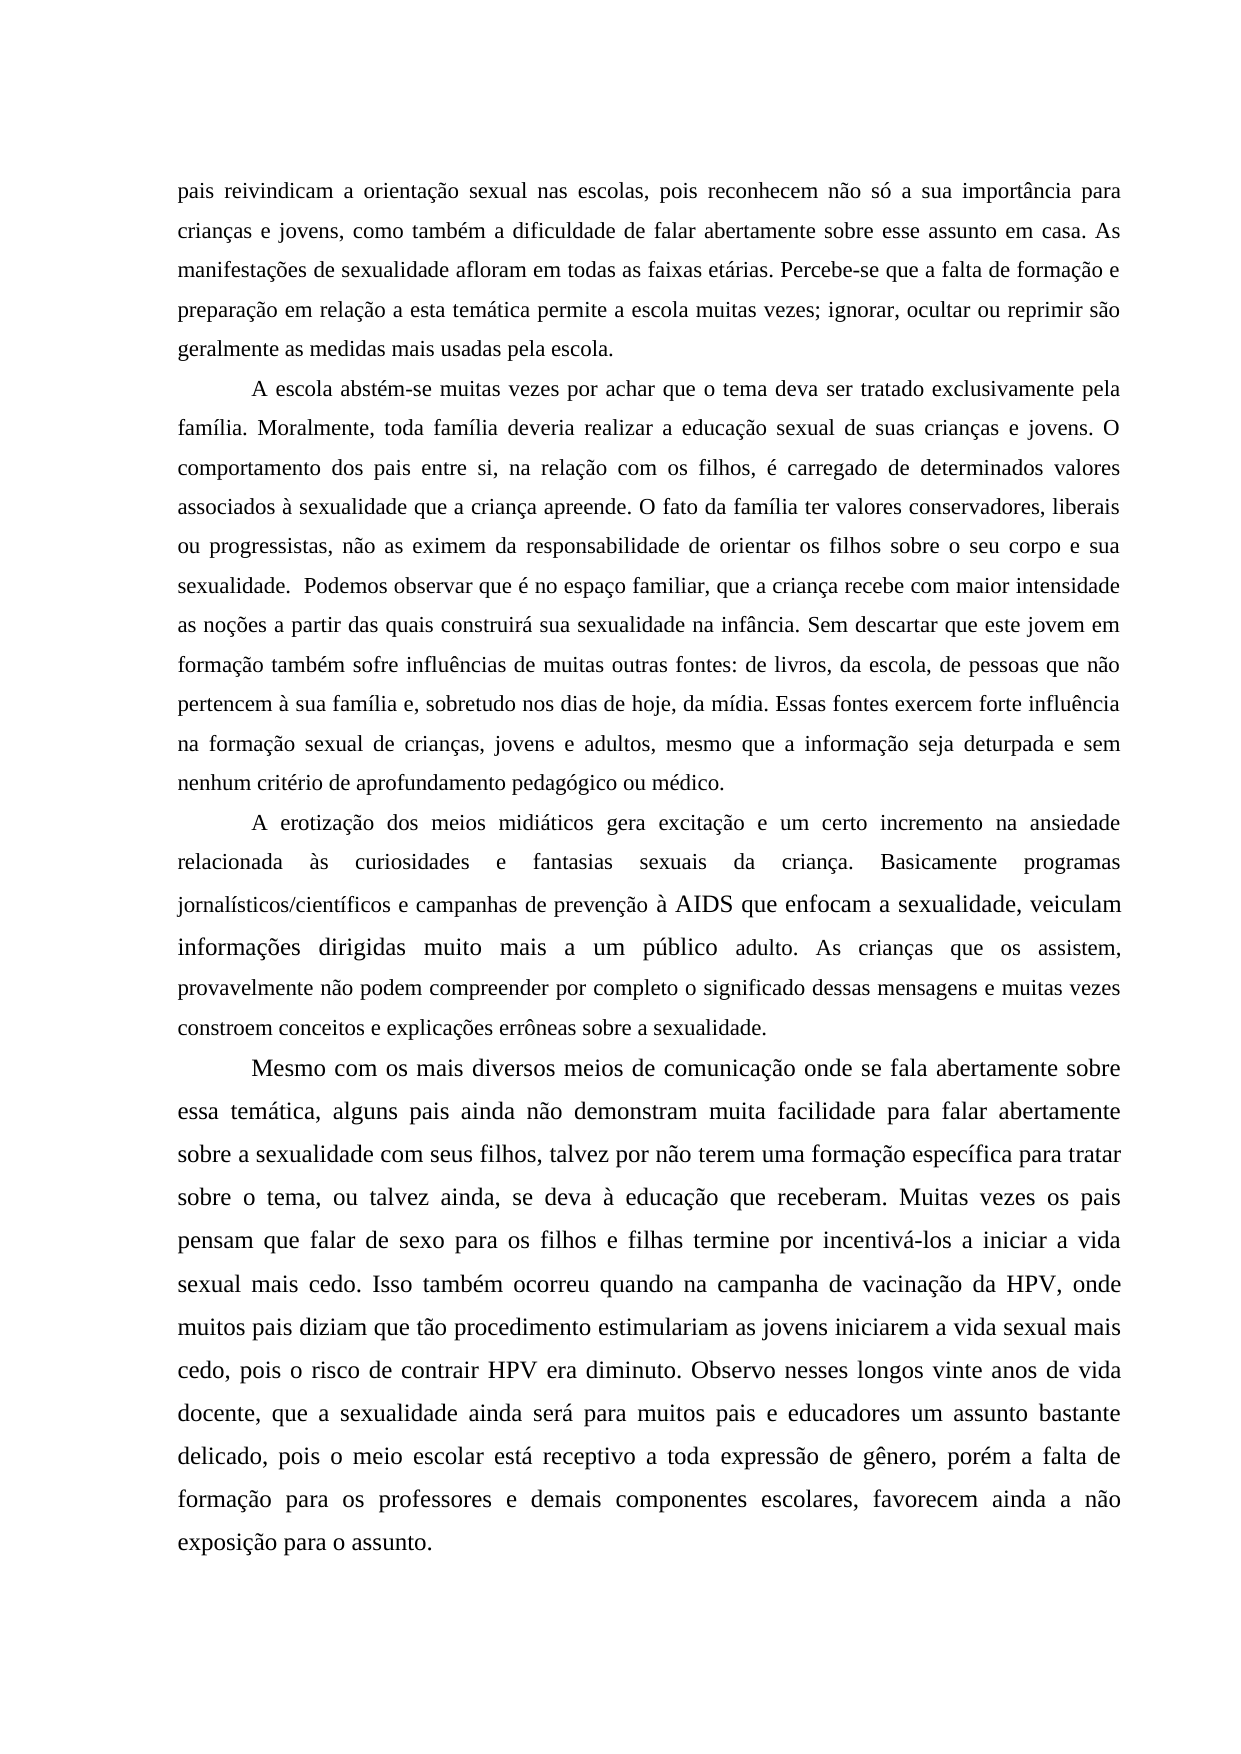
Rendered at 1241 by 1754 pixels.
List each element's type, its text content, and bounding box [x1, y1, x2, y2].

text A escola abstém-se muitas vezes por achar que o tema deva ser tratado exclusivamente pela família. Moralmente, toda família deveria realizar a educação sexual de suas crianças e jovens. O comportamento dos pais entre si, na relação com os filhos, é carregado de determinados valores associados à sexualidade que a criança apreende. O fato da família ter valores conservadores, liberais ou progressistas, não as eximem da responsabilidade de orientar os filhos sobre o seu corpo e sua sexualidade. Podemos observar que é no espaço familiar, que a criança recebe com maior intensidade as noções a partir das quais construirá sua sexualidade na infância. Sem descartar que este jovem em formação também sofre influências de muitas outras fontes: de livros, da escola, de pessoas que não pertencem à sua família e, sobretudo nos dias de hoje, da mídia. Essas fontes exercem forte influência na formação sexual de crianças, jovens e adultos, mesmo que a informação seja deturpada e sem nenhum critério de aprofundamento pedagógico ou médico. [177, 374, 1122, 796]
text Mesmo com os mais diversos meios de comunicação onde se fala abertamente sobre essa temática, alguns pais ainda não demonstram muita facilidade para falar abertamente sobre a sexualidade com seus filhos, talvez por não terem uma formação específica para tratar sobre o tema, ou talvez ainda, se deva à educação que receberam. Muitas vezes os pais pensam que falar de sexo para os filhos e filhas termine por incentivá-los a iniciar a vida sexual mais cedo. Isso também ocorreu quando na campanha de vacinação da HPV, onde muitos pais diziam que tão procedimento estimulariam as jovens iniciarem a vida sexual mais cedo, pois o risco de contrair HPV era diminuto. Observo nesses longos vinte anos de vida docente, que a sexualidade ainda será para muitos pais e educadores um assunto bastante delicado, pois o meio escolar está receptivo a toda expressão de gênero, porém a falta de formação para os professores e demais componentes escolares, favorecem ainda a não exposição para o assunto. [177, 1053, 1122, 1556]
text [177, 177, 1122, 361]
text A erotização dos meios midiáticos gera excitação e um certo incremento na ansiedade relacionada às curiosidades e fantasias sexuais da criança. Basicamente programas jornalísticos/científicos e campanhas de prevenção à AIDS que enfocam a sexualidade, veiculam informações dirigidas muito mais a um público adulto. As crianças que os assistem, provavelmente não podem compreender por completo o significado dessas mensagens e muitas vezes constroem conceitos e explicações errôneas sobre a sexualidade. [177, 809, 1122, 1040]
